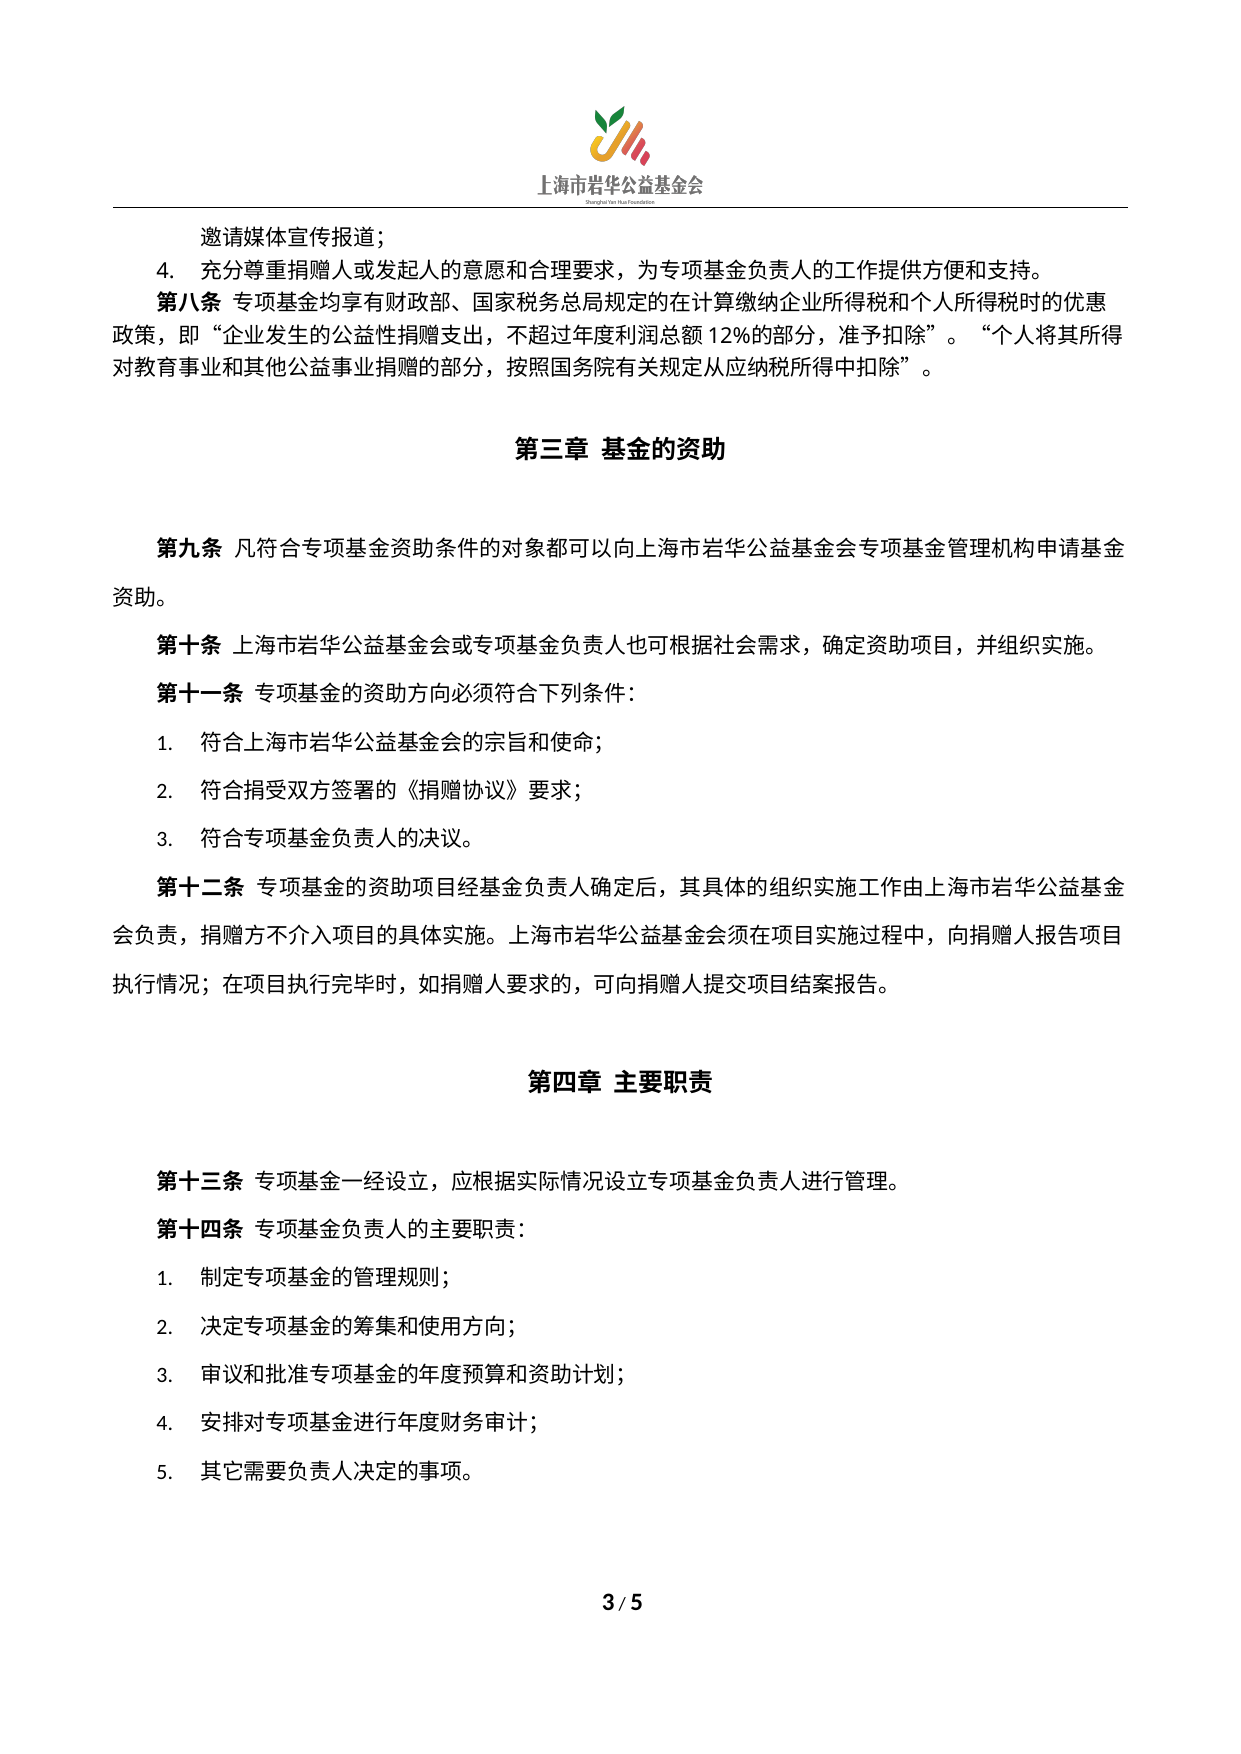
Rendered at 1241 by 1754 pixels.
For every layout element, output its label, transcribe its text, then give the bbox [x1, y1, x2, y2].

picture [537, 106, 703, 205]
list 制定专项基金的管理规则； [156, 1260, 1128, 1292]
list 充分尊重捐赠人或发起人的意愿和合理要求，为专项基金负责人的工作提供方便和支持。 [156, 252, 1128, 285]
text 第四章 主要职责 [112, 1048, 1128, 1113]
list 决定专项基金的筹集和使用方向； [156, 1308, 1128, 1341]
text 第九条 凡符合专项基金资助条件的对象都可以向上海市岩华公益基金会专项基金管理机构申请基金资助。 [112, 531, 1128, 612]
text 第十三条 专项基金一经设立，应根据实际情况设立专项基金负责人进行管理。 [112, 1163, 1128, 1196]
text 第八条 专项基金均享有财政部、国家税务总局规定的在计算缴纳企业所得税和个人所得税时的优惠政策，即“企业发生的公益性捐赠支出，不超过年度利润总额12%的部分，准予扣除”。“个人将其所得对教育事业和其他公益事业捐赠的部分，按照国务院有关规定从应纳税所得中扣除”。 [112, 285, 1128, 382]
list 安排对专项基金进行年度财务审计； [156, 1405, 1128, 1437]
list 符合专项基金负责人的决议。 [156, 821, 1128, 853]
list 符合捐受双方签署的《捐赠协议》要求； [156, 773, 1128, 805]
list 如捐款超过 100 万元人民币，可根据捐方意愿，与捐方共同举行捐赠仪式或基金的设立启动仪式，邀请媒体宣传报道； [156, 220, 1128, 252]
text 第十条 上海市岩华公益基金会或专项基金负责人也可根据社会需求，确定资助项目，并组织实施。 [112, 628, 1128, 660]
text 第十一条 专项基金的资助方向必须符合下列条件： [112, 676, 1128, 708]
list 符合上海市岩华公益基金会的宗旨和使命； [156, 724, 1128, 757]
list 审议和批准专项基金的年度预算和资助计划； [156, 1357, 1128, 1389]
text 第十四条 专项基金负责人的主要职责： [112, 1212, 1128, 1244]
list 其它需要负责人决定的事项。 [156, 1453, 1128, 1486]
text 第三章 基金的资助 [112, 415, 1128, 480]
text 第十二条 专项基金的资助项目经基金负责人确定后，其具体的组织实施工作由上海市岩华公益基金会负责，捐赠方不介入项目的具体实施。上海市岩华公益基金会须在项目实施过程中，向捐赠人报告项目执行情况；在项目执行完毕时，如捐赠人要求的，可向捐赠人提交项目结案报告。 [112, 869, 1128, 999]
